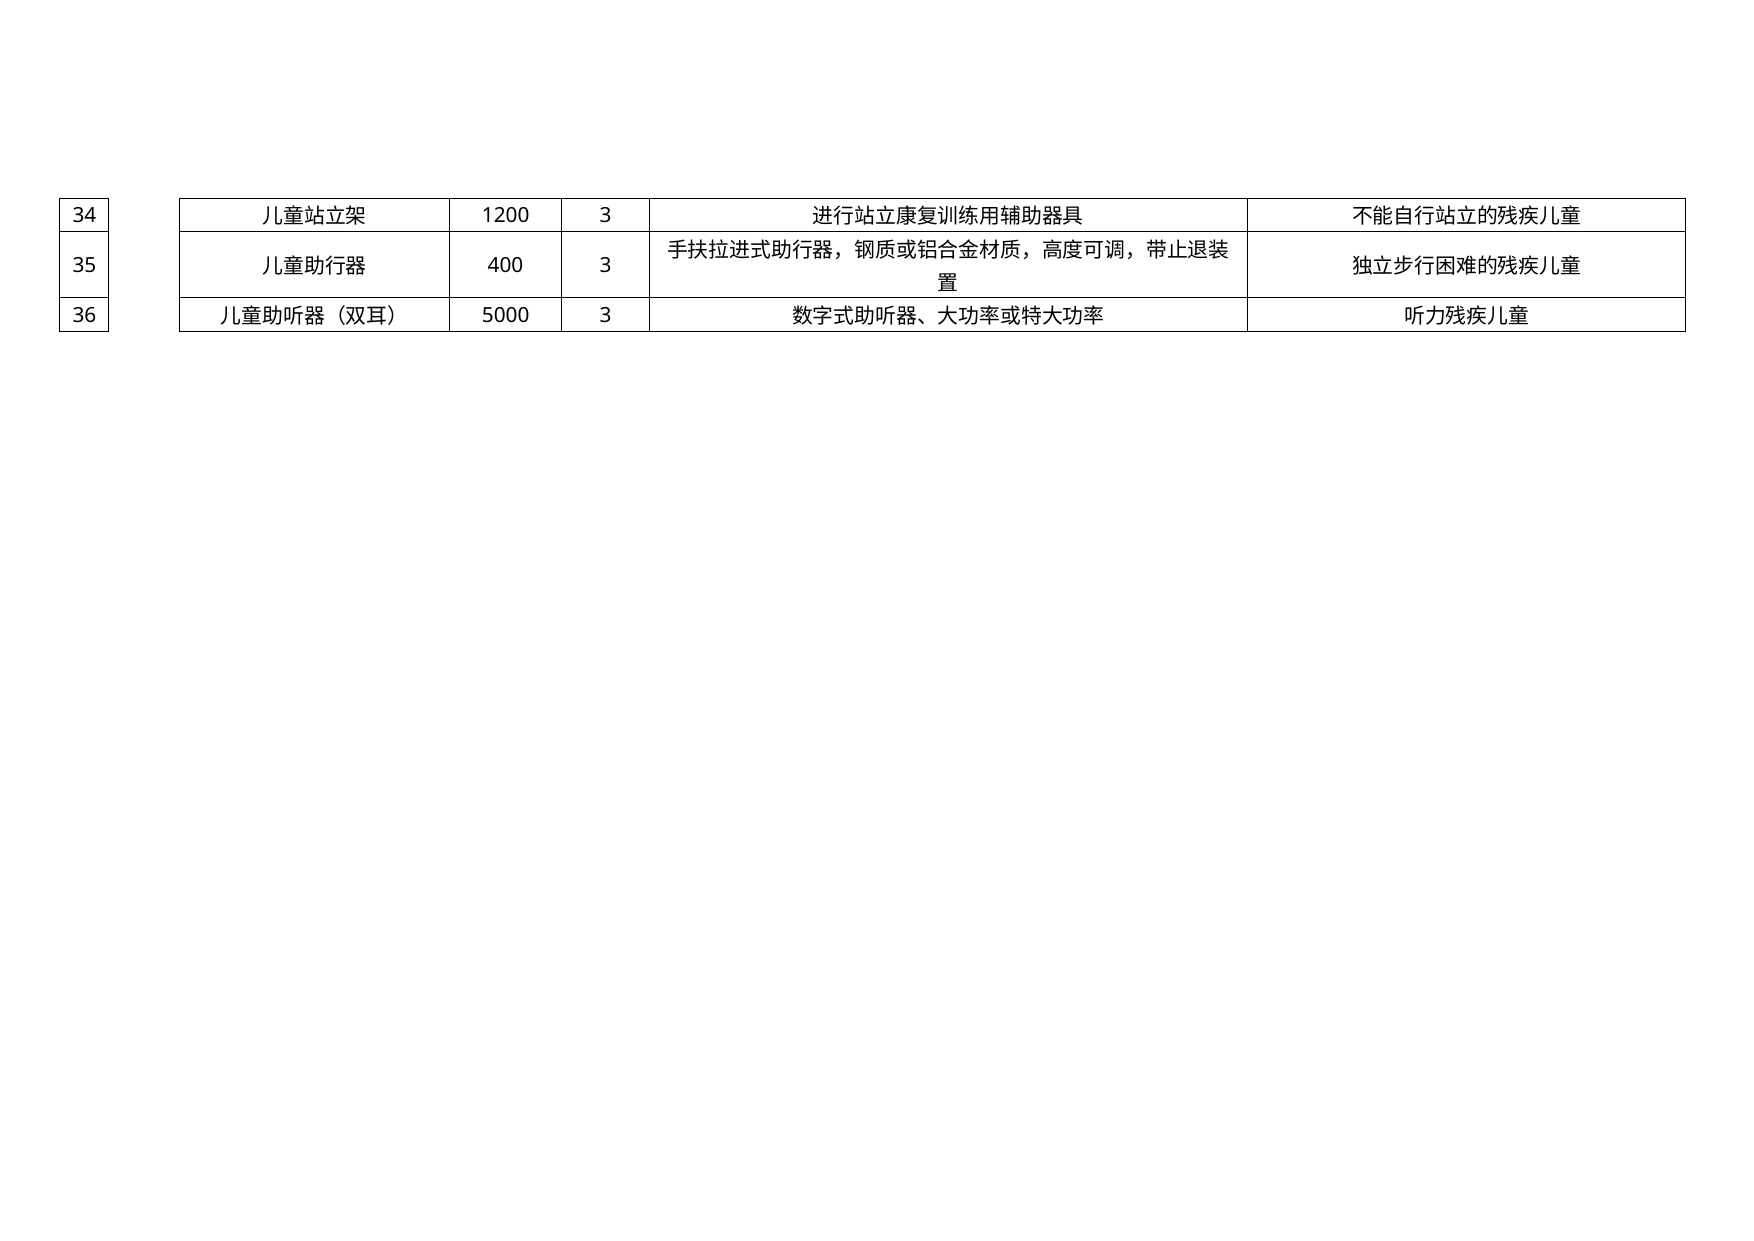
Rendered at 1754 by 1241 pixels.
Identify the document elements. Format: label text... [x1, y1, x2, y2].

table_cell 儿童助行器 [180, 232, 449, 297]
table_cell 400 [450, 232, 561, 297]
table_cell 进行站立康复训练用辅助器具 [650, 199, 1247, 231]
table_cell 儿童站立架 [180, 199, 449, 231]
table_cell 34 [60, 199, 108, 231]
table_cell 1200 [450, 199, 561, 231]
table_cell 独立步行困难的残疾儿童 [1248, 232, 1685, 297]
table_cell 36 [60, 298, 108, 331]
table_cell 手扶拉进式助行器，钢质或铝合金材质，高度可调，带止退装置 [650, 232, 1247, 297]
table_cell 数字式助听器、大功率或特大功率 [650, 298, 1247, 331]
table_cell 听力残疾儿童 [1248, 298, 1685, 331]
table_cell 3 [562, 298, 649, 331]
table_cell 35 [60, 232, 108, 297]
table_cell 不能自行站立的残疾儿童 [1248, 199, 1685, 231]
table_cell 3 [562, 232, 649, 297]
table_cell 5000 [450, 298, 561, 331]
table_cell 3 [562, 199, 649, 231]
table_cell 儿童助听器（双耳） [180, 298, 449, 331]
